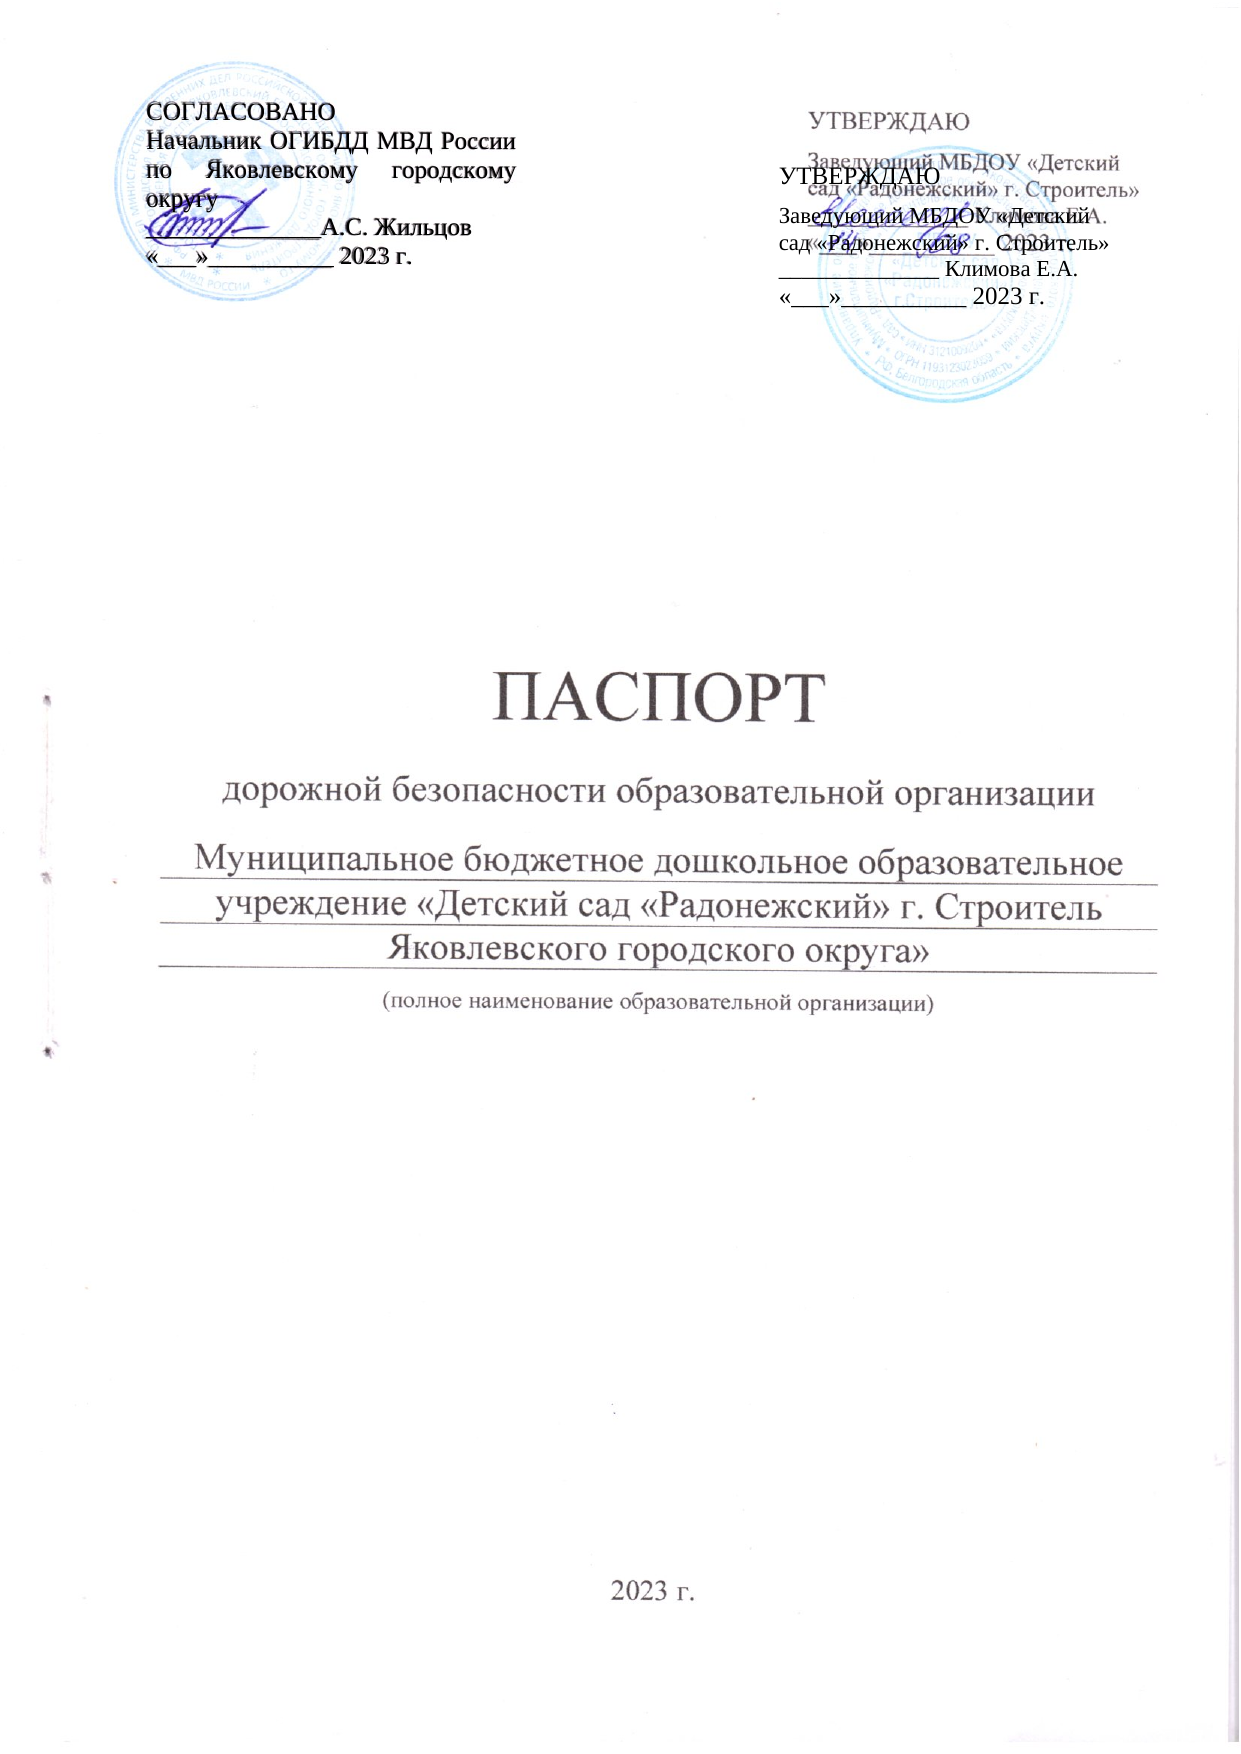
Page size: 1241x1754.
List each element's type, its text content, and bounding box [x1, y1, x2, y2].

text «___»__________ 2023 г. [146, 241, 517, 270]
picture [0, 2, 1241, 1747]
table_header УТВЕРЖДАЮ Заведующий МБДОУ «Детский сад «Радонежский» г. Строитель» ______________ Климова Е.А. «___»__________ 2023 г. [767, 161, 1133, 339]
text СОГЛАСОВАНО [146, 97, 517, 126]
text ______________А.С. Жильцов [146, 212, 517, 241]
text Начальник ОГИБДД МВД России по Яковлевскому городскому округу [146, 126, 517, 212]
